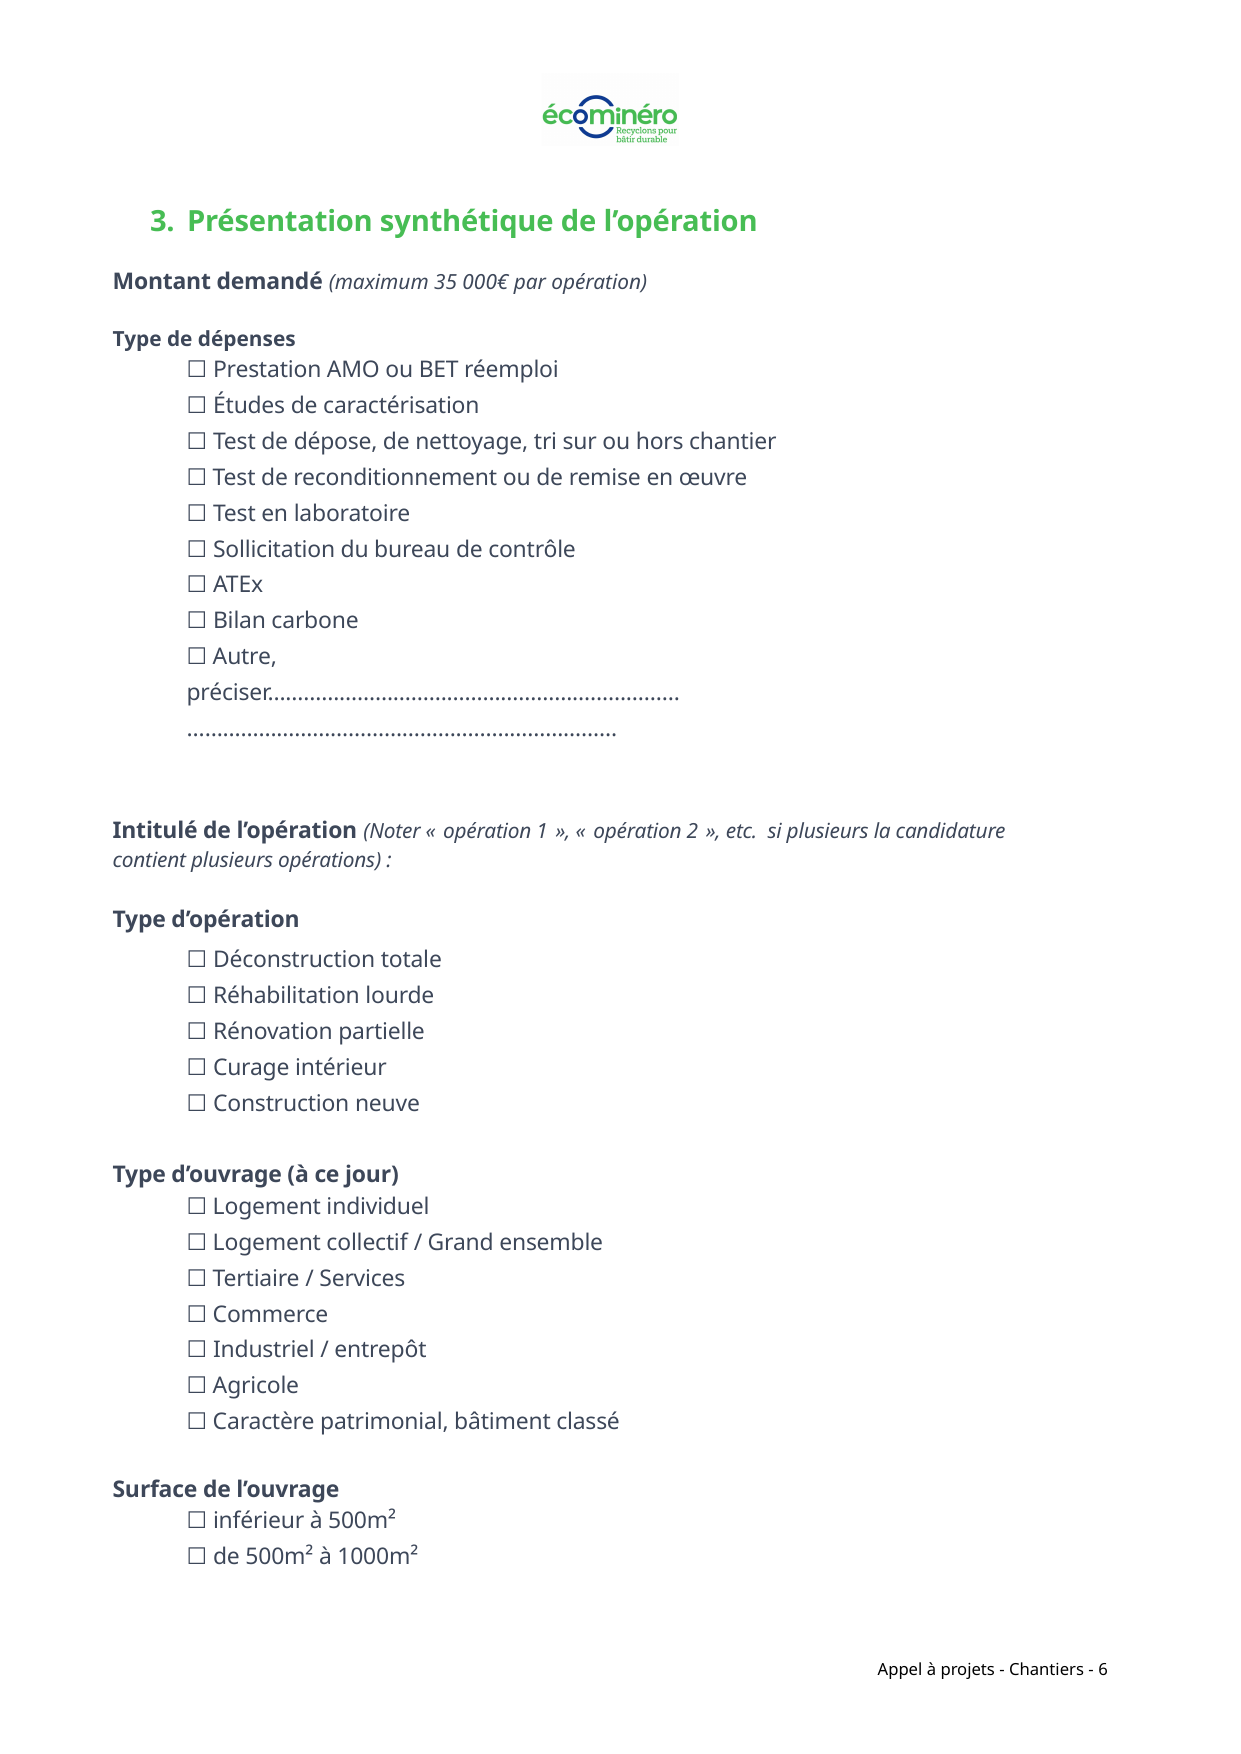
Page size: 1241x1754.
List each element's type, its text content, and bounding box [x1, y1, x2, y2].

text Type d’ouvrage (à ce jour) [112, 1158, 1107, 1190]
text Construction neuve [186, 1087, 1107, 1118]
text Curage intérieur [186, 1051, 1107, 1082]
text Bilan carbone [186, 604, 1107, 636]
text Autre, préciser…………………………………………………………………………………………………………………………… [186, 640, 1107, 743]
text Type d’opération [112, 903, 1078, 934]
text Intitulé de l’opération (Noter « opération 1 », « opération 2 », etc. si plusieurs la candidature contient plusieurs opérations) : [112, 813, 1078, 873]
text Logement individuel [186, 1190, 1107, 1221]
text Déconstruction totale [186, 943, 1107, 974]
text Logement collectif / Grand ensemble [186, 1226, 1107, 1257]
text Industriel / entrepôt [186, 1333, 1107, 1365]
text de 500m² à 1000m² [186, 1540, 1107, 1571]
text Rénovation partielle [186, 1015, 1107, 1046]
text Surface de l’ouvrage [112, 1472, 1107, 1504]
text Prestation AMO ou BET réemploi [186, 353, 1107, 384]
text Montant demandé (maximum 35 000€ par opération) [112, 265, 1107, 296]
text Type de dépenses [112, 324, 1107, 353]
text Sollicitation du bureau de contrôle [186, 532, 1107, 564]
text Agricole [186, 1369, 1107, 1401]
text Test de reconditionnement ou de remise en œuvre [186, 461, 1107, 492]
text inférieur à 500m² [186, 1504, 1107, 1535]
text Tertiaire / Services [186, 1262, 1107, 1293]
text Réhabilitation lourde [186, 979, 1107, 1010]
list Présentation synthétique de l’opération [150, 200, 1107, 240]
picture [541, 73, 679, 146]
text Commerce [186, 1297, 1107, 1329]
text Études de caractérisation [186, 389, 1107, 420]
text ATEx [186, 568, 1107, 600]
text Test de dépose, de nettoyage, tri sur ou hors chantier [186, 425, 1107, 456]
text Caractère patrimonial, bâtiment classé [186, 1405, 1107, 1437]
text Test en laboratoire [186, 497, 1107, 528]
